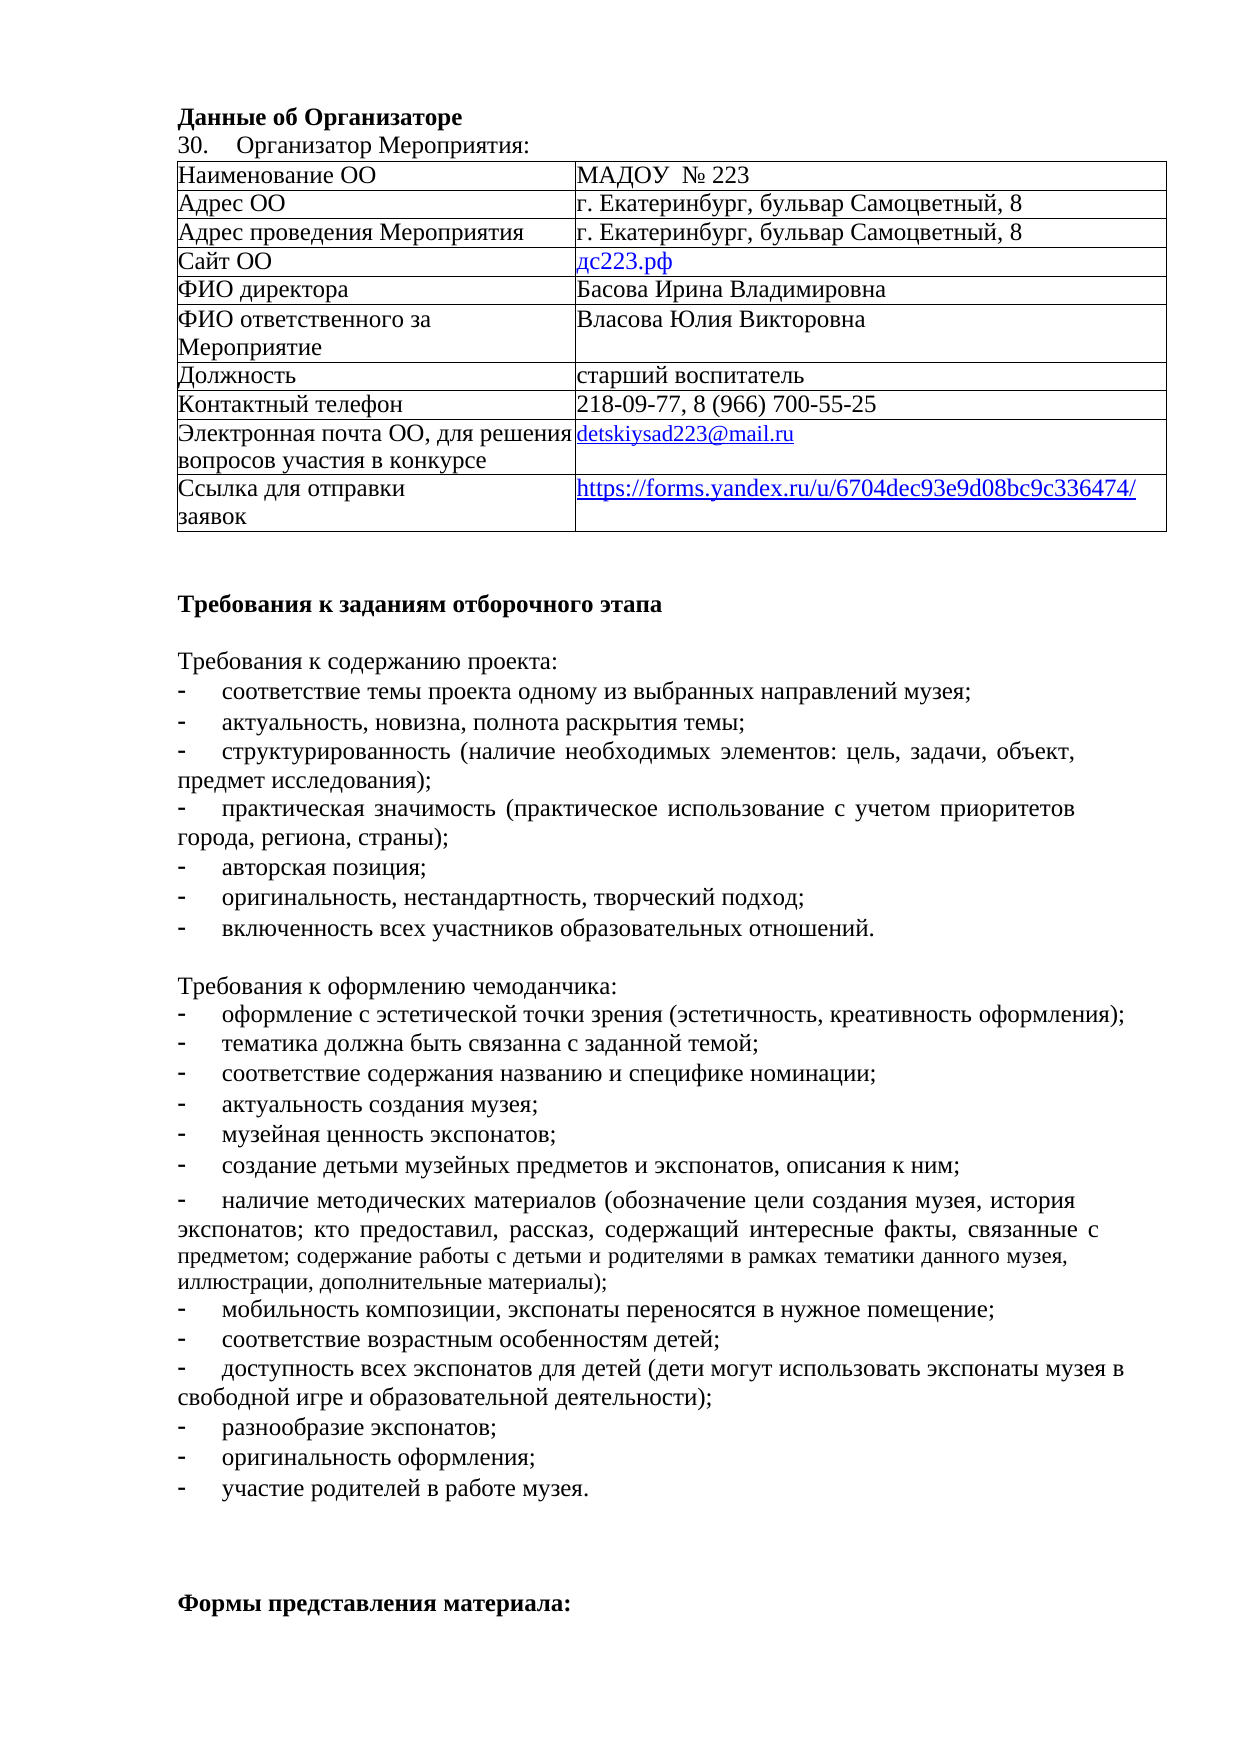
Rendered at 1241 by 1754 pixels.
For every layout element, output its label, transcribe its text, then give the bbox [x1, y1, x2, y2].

list практическая значимость (практическое использование с учетом приоритетов города, региона, страны); [177, 794, 1151, 850]
table_cell г. Екатеринбург, бульвар Самоцветный, 8 [576, 191, 1166, 218]
subtitle Требования к заданиям отборочного этапа [177, 589, 1151, 618]
list разнообразие экспонатов; [177, 1411, 1151, 1441]
text Требования к оформлению чемоданчика: [177, 971, 1151, 999]
table_cell ФИО ответственного за Мероприятие [178, 305, 575, 362]
table_cell Басова Ирина Владимировна [576, 277, 1166, 304]
table_cell Власова Юлия Викторовна [576, 305, 1166, 362]
table_cell дс223.рф [576, 248, 1166, 276]
list актуальность создания музея; [177, 1088, 1151, 1118]
table_cell detskiysad223@mail.ru [576, 420, 1166, 473]
table_cell https://forms.yandex.ru/u/6704dec93e9d08bc9c336474/ [576, 475, 1166, 531]
list оригинальность оформления; [177, 1441, 1151, 1472]
table_cell Сайт ОО [178, 248, 575, 276]
list структурированность (наличие необходимых элементов: цель, задачи, объект, предмет исследования); [177, 736, 1151, 794]
subtitle Данные об Организаторе [177, 103, 1151, 131]
list оформление с эстетической точки зрения (эстетичность, креативность оформления); [177, 1000, 1151, 1028]
subtitle Формы представления материала: [177, 1588, 1151, 1617]
table_cell ФИО директора [178, 277, 575, 304]
list актуальность, новизна, полнота раскрытия темы; [177, 706, 1151, 736]
list соответствие возрастным особенностям детей; [177, 1323, 1151, 1354]
list соответствие темы проекта одному из выбранных направлений музея; [177, 675, 1151, 706]
list участие родителей в работе музея. [177, 1472, 1151, 1502]
text Требования к содержанию проекта: [177, 646, 1151, 675]
table_cell Адрес проведения Мероприятия [178, 219, 575, 247]
list мобильность композиции, экспонаты переносятся в нужное помещение; [177, 1294, 1151, 1323]
table_cell 218-09-77, 8 (966) 700-55-25 [576, 391, 1166, 419]
table_header МАДОУ № 223 [576, 162, 1166, 189]
list музейная ценность экспонатов; [177, 1118, 1151, 1149]
list авторская позиция; [177, 851, 1151, 881]
list доступность всех экспонатов для детей (дети могут использовать экспонаты музея в свободной игре и образовательной деятельности); [177, 1354, 1151, 1410]
table_cell старший воспитатель [576, 363, 1166, 390]
table_cell Ссылка для отправки заявок [178, 475, 575, 531]
table_header Наименование ОО [178, 162, 575, 189]
list наличие методических материалов (обозначение цели создания музея, история экспонатов; кто предоставил, рассказ, содержащий интересные факты, связанные с предметом; содержание работы с детьми и родителями в рамках тематики данного музея, иллюстрации, дополнительные материалы); [177, 1186, 1151, 1294]
list включенность всех участников образовательных отношений. [177, 912, 1151, 942]
list Организатор Мероприятия: [177, 131, 1151, 160]
list тематика должна быть связанна с заданной темой; [177, 1028, 1151, 1057]
list создание детьми музейных предметов и экспонатов, описания к ним; [177, 1149, 1151, 1179]
table_cell г. Екатеринбург, бульвар Самоцветный, 8 [576, 219, 1166, 247]
list оригинальность, нестандартность, творческий подход; [177, 881, 1151, 912]
table_cell Адрес ОО [178, 191, 575, 218]
table_cell Должность [178, 363, 575, 390]
table_cell Контактный телефон [178, 391, 575, 419]
list соответствие содержания названию и специфике номинации; [177, 1057, 1151, 1088]
table_cell Электронная почта ОО, для решения вопросов участия в конкурсе [178, 420, 575, 473]
